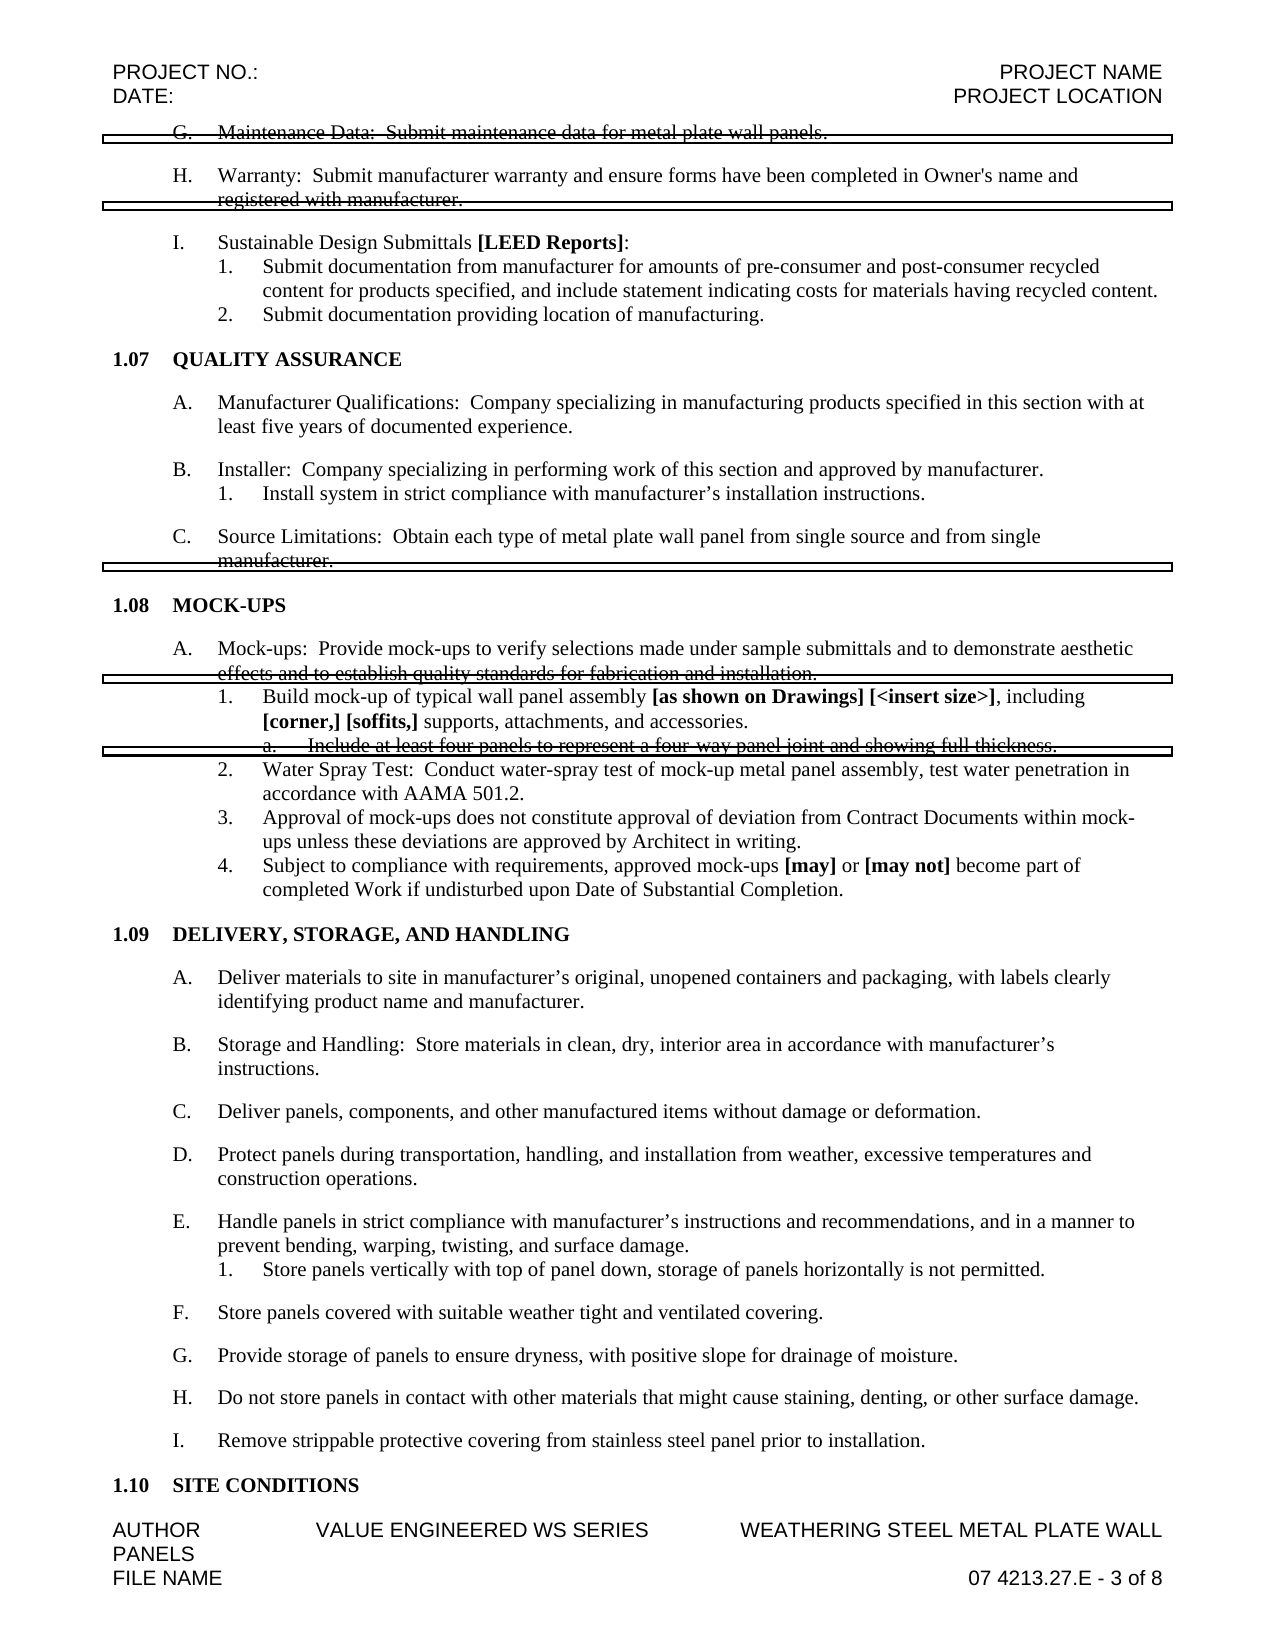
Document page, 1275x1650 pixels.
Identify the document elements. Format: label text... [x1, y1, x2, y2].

subtitle Remove strippable protective covering from stainless steel panel prior to installation. [172, 1428, 1162, 1452]
subtitle Water Spray Test: Conduct water-spray test of mock-up metal panel assembly, test water penetration in accordance with AAMA 501.2. [217, 757, 1162, 805]
subtitle Store panels vertically with top of panel down, storage of panels horizontally is not permitted. [217, 1257, 1162, 1281]
subtitle Store panels covered with suitable weather tight and ventilated covering. [172, 1300, 1162, 1324]
subtitle QUALITY ASSURANCE [112, 347, 1162, 371]
subtitle Approval of mock-ups does not constitute approval of deviation from Contract Documents within mock-ups unless these deviations are approved by Architect in writing. [217, 805, 1162, 853]
subtitle Do not store panels in contact with other materials that might cause staining, denting, or other surface damage. [172, 1385, 1162, 1409]
subtitle Manufacturer Qualifications: Company specializing in manufacturing products specified in this section with at least five years of documented experience. [172, 390, 1162, 438]
subtitle DELIVERY, STORAGE, AND HANDLING [112, 922, 1162, 946]
subtitle Deliver panels, components, and other manufactured items without damage or deformation. [172, 1099, 1162, 1123]
subtitle Sustainable Design Submittals [LEED Reports]: [172, 230, 1162, 254]
subtitle Source Limitations: Obtain each type of metal plate wall panel from single source and from single manufacturer. [172, 524, 1162, 562]
subtitle Maintenance Data: Submit maintenance data for metal plate wall panels. [172, 120, 1162, 134]
subtitle Provide storage of panels to ensure dryness, with positive slope for drainage of moisture. [172, 1342, 1162, 1367]
subtitle Storage and Handling: Store materials in clean, dry, interior area in accordance with manufacturer’s instructions. [172, 1032, 1162, 1080]
subtitle Subject to compliance with requirements, approved mock-ups [may] or [may not] become part of completed Work if undisturbed upon Date of Substantial Completion. [217, 853, 1162, 901]
subtitle Protect panels during transportation, handling, and installation from weather, excessive temperatures and construction operations. [172, 1142, 1162, 1190]
subtitle Mock-ups: Provide mock-ups to verify selections made under sample submittals and to demonstrate aesthetic effects and to establish quality standards for fabrication and installation. [172, 636, 1162, 674]
subtitle Include at least four panels to represent a four-way panel joint and showing full thickness. [262, 733, 1162, 746]
subtitle MOCK-UPS [112, 593, 1162, 617]
subtitle Install system in strict compliance with manufacturer’s installation instructions. [217, 481, 1162, 505]
subtitle Build mock-up of typical wall panel assembly [as shown on Drawings] [<insert size>], including [corner,] [soffits,] supports, attachments, and accessories. [217, 684, 1162, 733]
subtitle Deliver materials to site in manufacturer’s original, unopened containers and packaging, with labels clearly identifying product name and manufacturer. [172, 965, 1162, 1013]
subtitle Submit documentation from manufacturer for amounts of pre-consumer and post-consumer recycled content for products specified, and include statement indicating costs for materials having recycled content. [217, 254, 1162, 302]
subtitle Submit documentation providing location of manufacturing. [217, 302, 1162, 326]
subtitle Installer: Company specializing in performing work of this section and approved by manufacturer. [172, 457, 1162, 481]
subtitle SITE CONDITIONS [112, 1473, 1162, 1497]
subtitle Warranty: Submit manufacturer warranty and ensure forms have been completed in Owner's name and registered with manufacturer. [172, 163, 1162, 201]
subtitle Handle panels in strict compliance with manufacturer’s instructions and recommendations, and in a manner to prevent bending, warping, twisting, and surface damage. [172, 1209, 1162, 1257]
